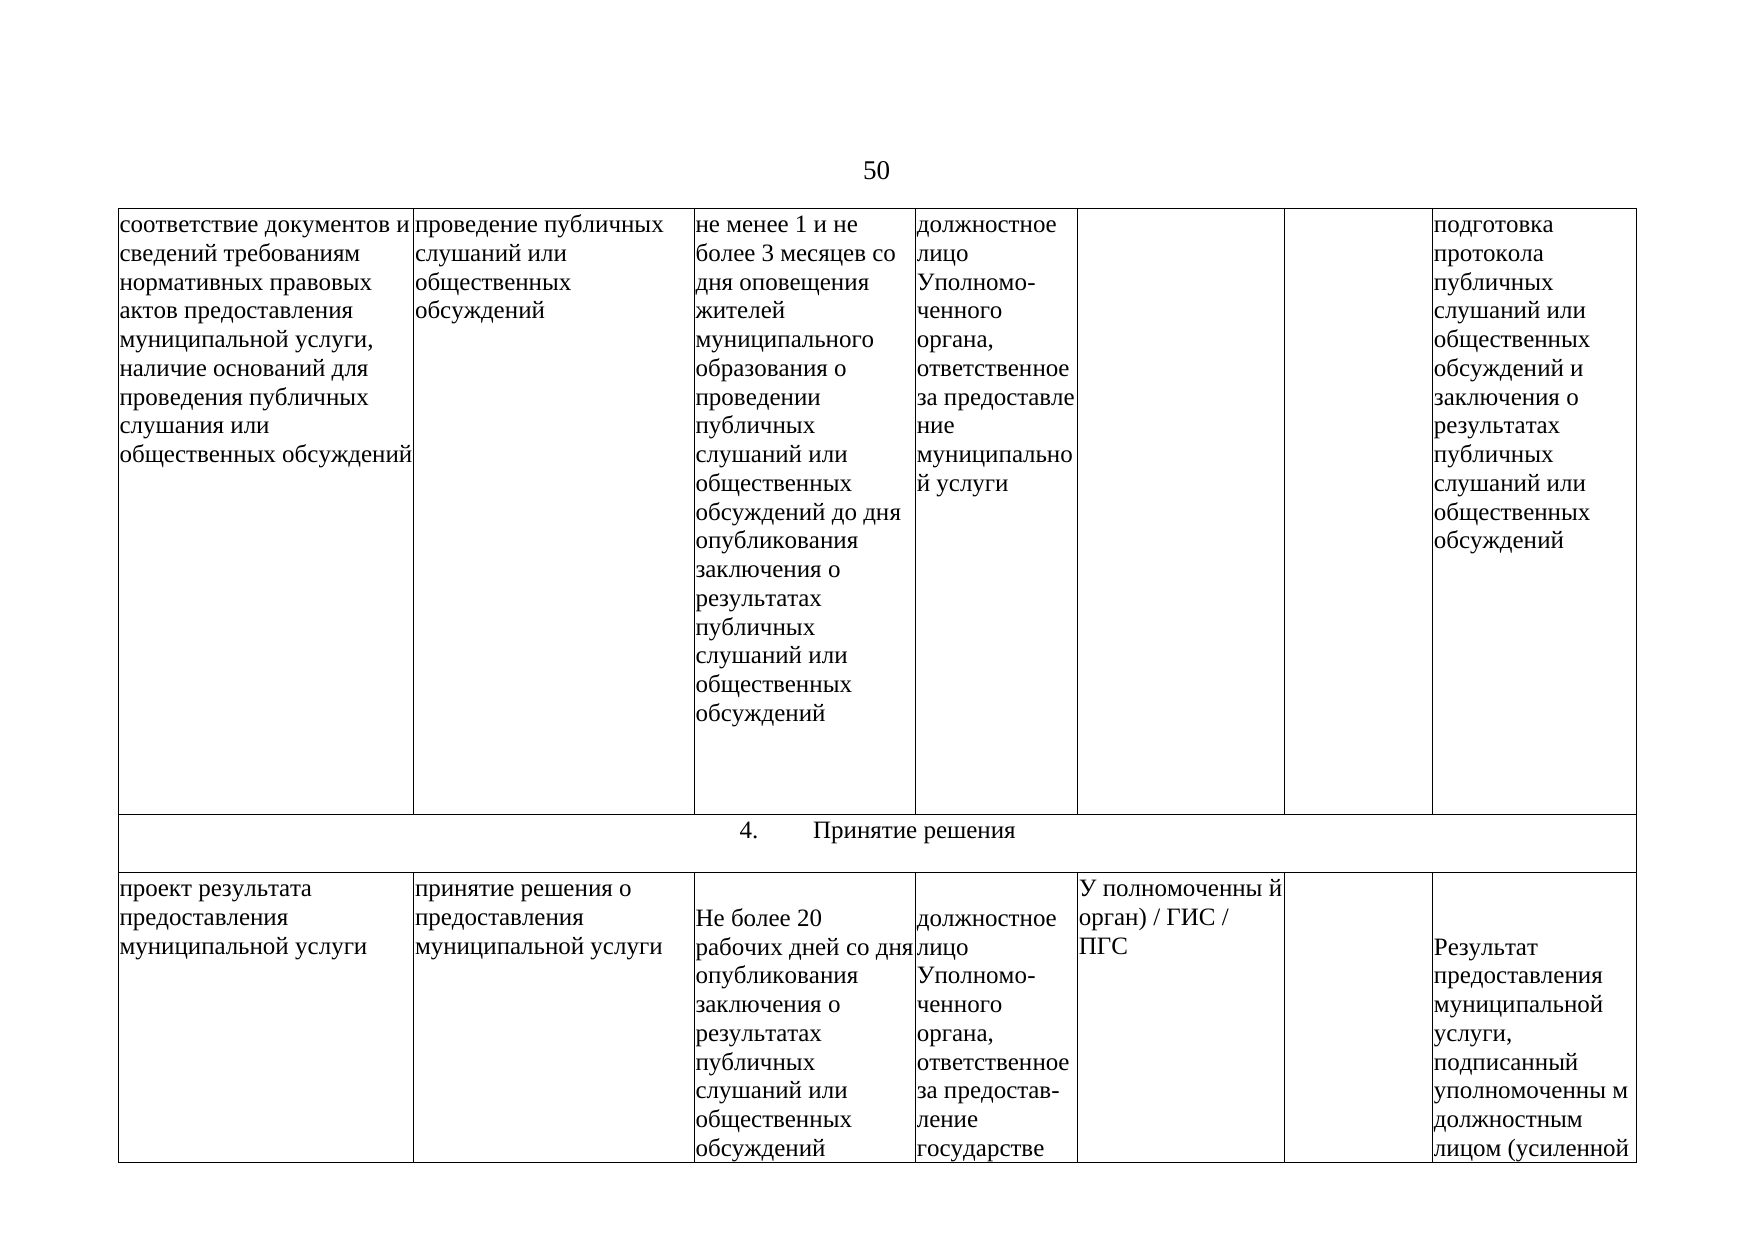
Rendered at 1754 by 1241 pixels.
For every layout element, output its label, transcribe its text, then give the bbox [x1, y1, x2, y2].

table_cell должностное лицо Уполномоченного органа, ответственное за предоставление государстве [916, 873, 1077, 1162]
table_header [1285, 209, 1432, 814]
table_header не менее 1 и не более 3 месяцев со дня оповещения жителей муниципального образования о проведении публичных слушаний или общественных обсуждений до дня опубликования заключения о результатах публичных слушаний или общественных обсуждений [695, 209, 915, 814]
table_header соответствие документов и сведений требованиям нормативных правовых актов предоставления муниципальной услуги, наличие оснований для проведения публичных слушания или общественных обсуждений [119, 209, 413, 814]
table_cell [1285, 873, 1432, 1162]
table_header должностное лицо Уполномоченного органа, ответственное за предоставле ние муниципальной услуги [916, 209, 1077, 814]
table_header [1078, 209, 1284, 814]
table_cell 4. Принятие решения [119, 815, 1636, 872]
table_cell Результат предоставления муниципальной услуги, подписанный уполномоченны м должностным лицом (усиленной [1433, 873, 1636, 1162]
table_header проведение публичных слушаний или общественных обсуждений [414, 209, 694, 814]
table_cell Не более 20 рабочих дней со дня опубликования заключения о результатах публичных слушаний или общественных обсуждений [695, 873, 915, 1162]
table_header подготовка протокола публичных слушаний или общественных обсуждений и заключения о результатах публичных слушаний или общественных обсуждений [1433, 209, 1636, 814]
table_cell принятие решения о предоставления муниципальной услуги [414, 873, 694, 1162]
table_cell У полномоченны й орган) / ГИС / ПГС [1078, 873, 1284, 1162]
table_cell проект результата предоставления муниципальной услуги [119, 873, 413, 1162]
